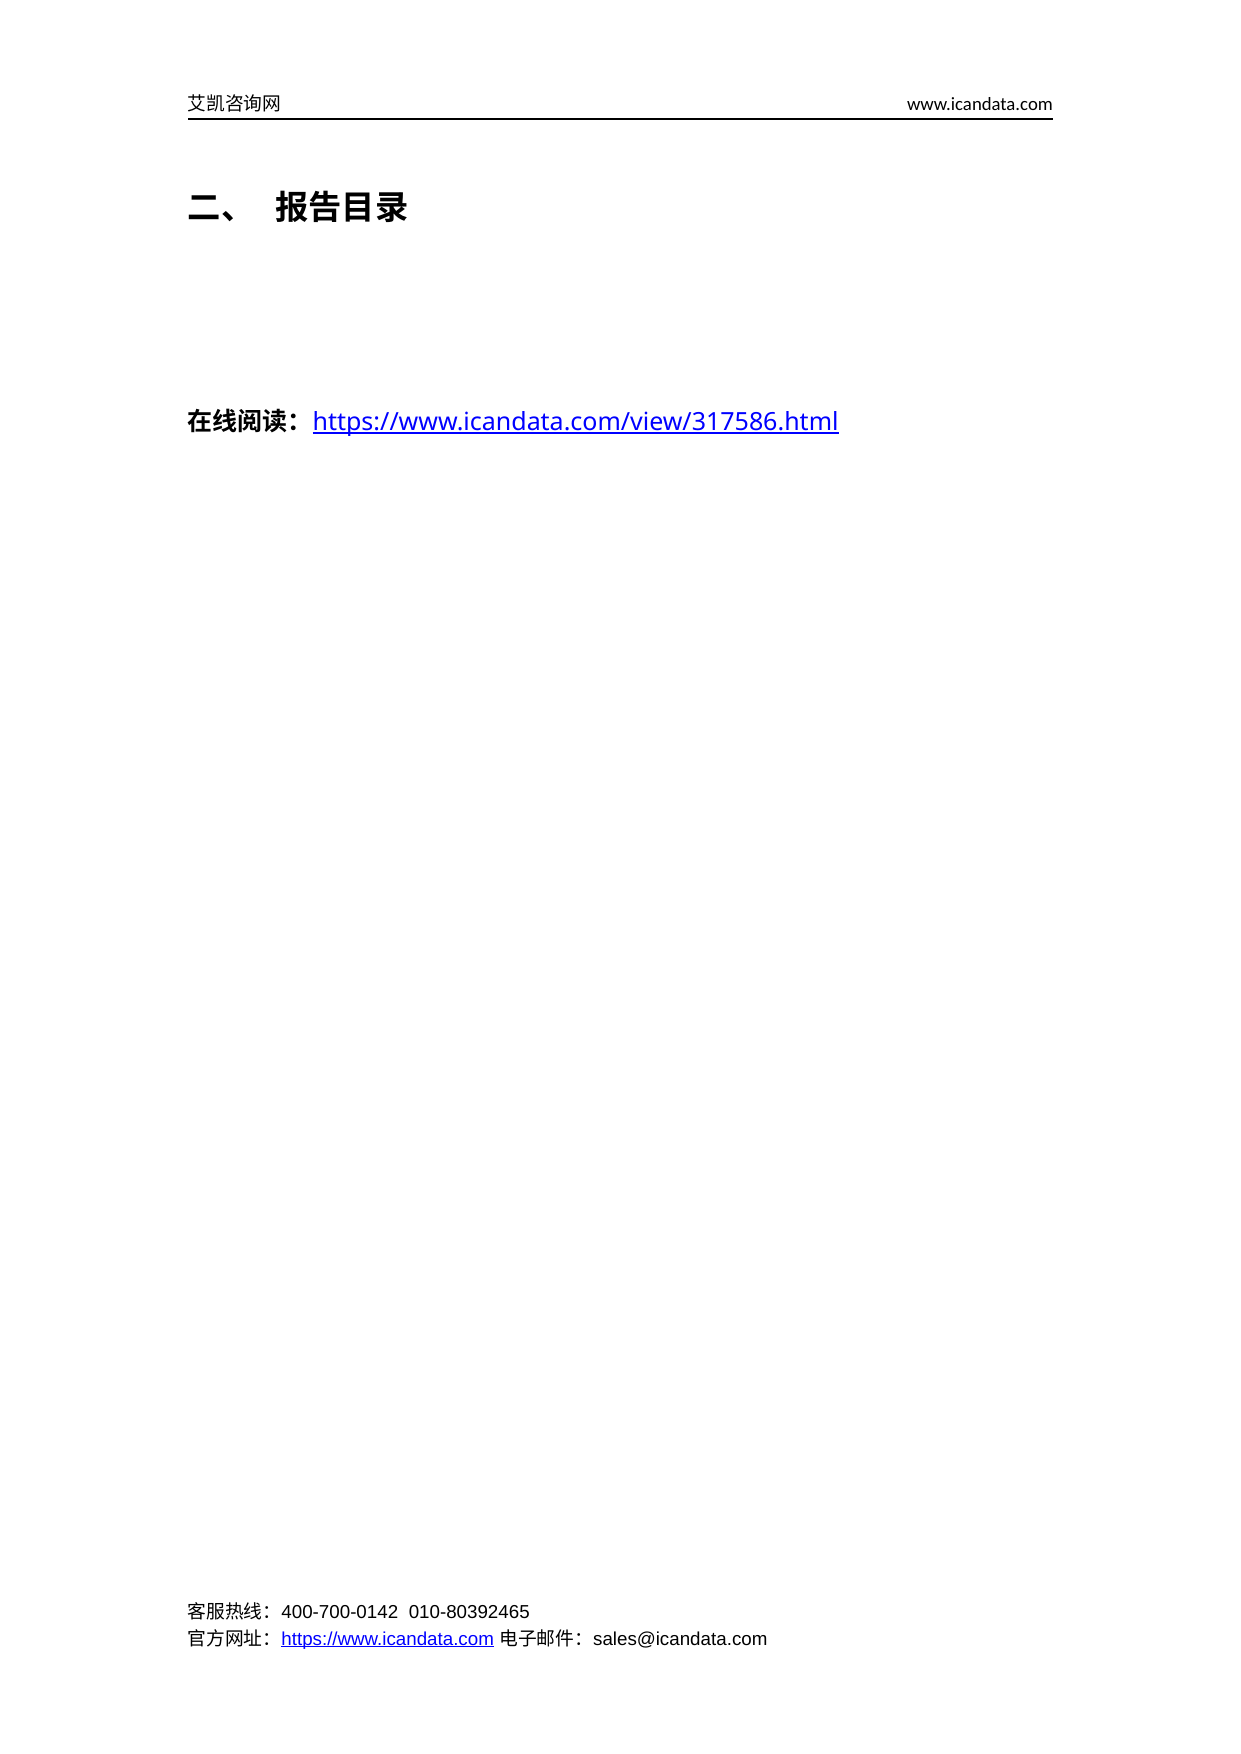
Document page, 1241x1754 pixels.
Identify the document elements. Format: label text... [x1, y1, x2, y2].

text 在线阅读：https://www.icandata.com/view/317586.html [187, 387, 1053, 452]
subtitle 报告目录 [187, 172, 1053, 237]
